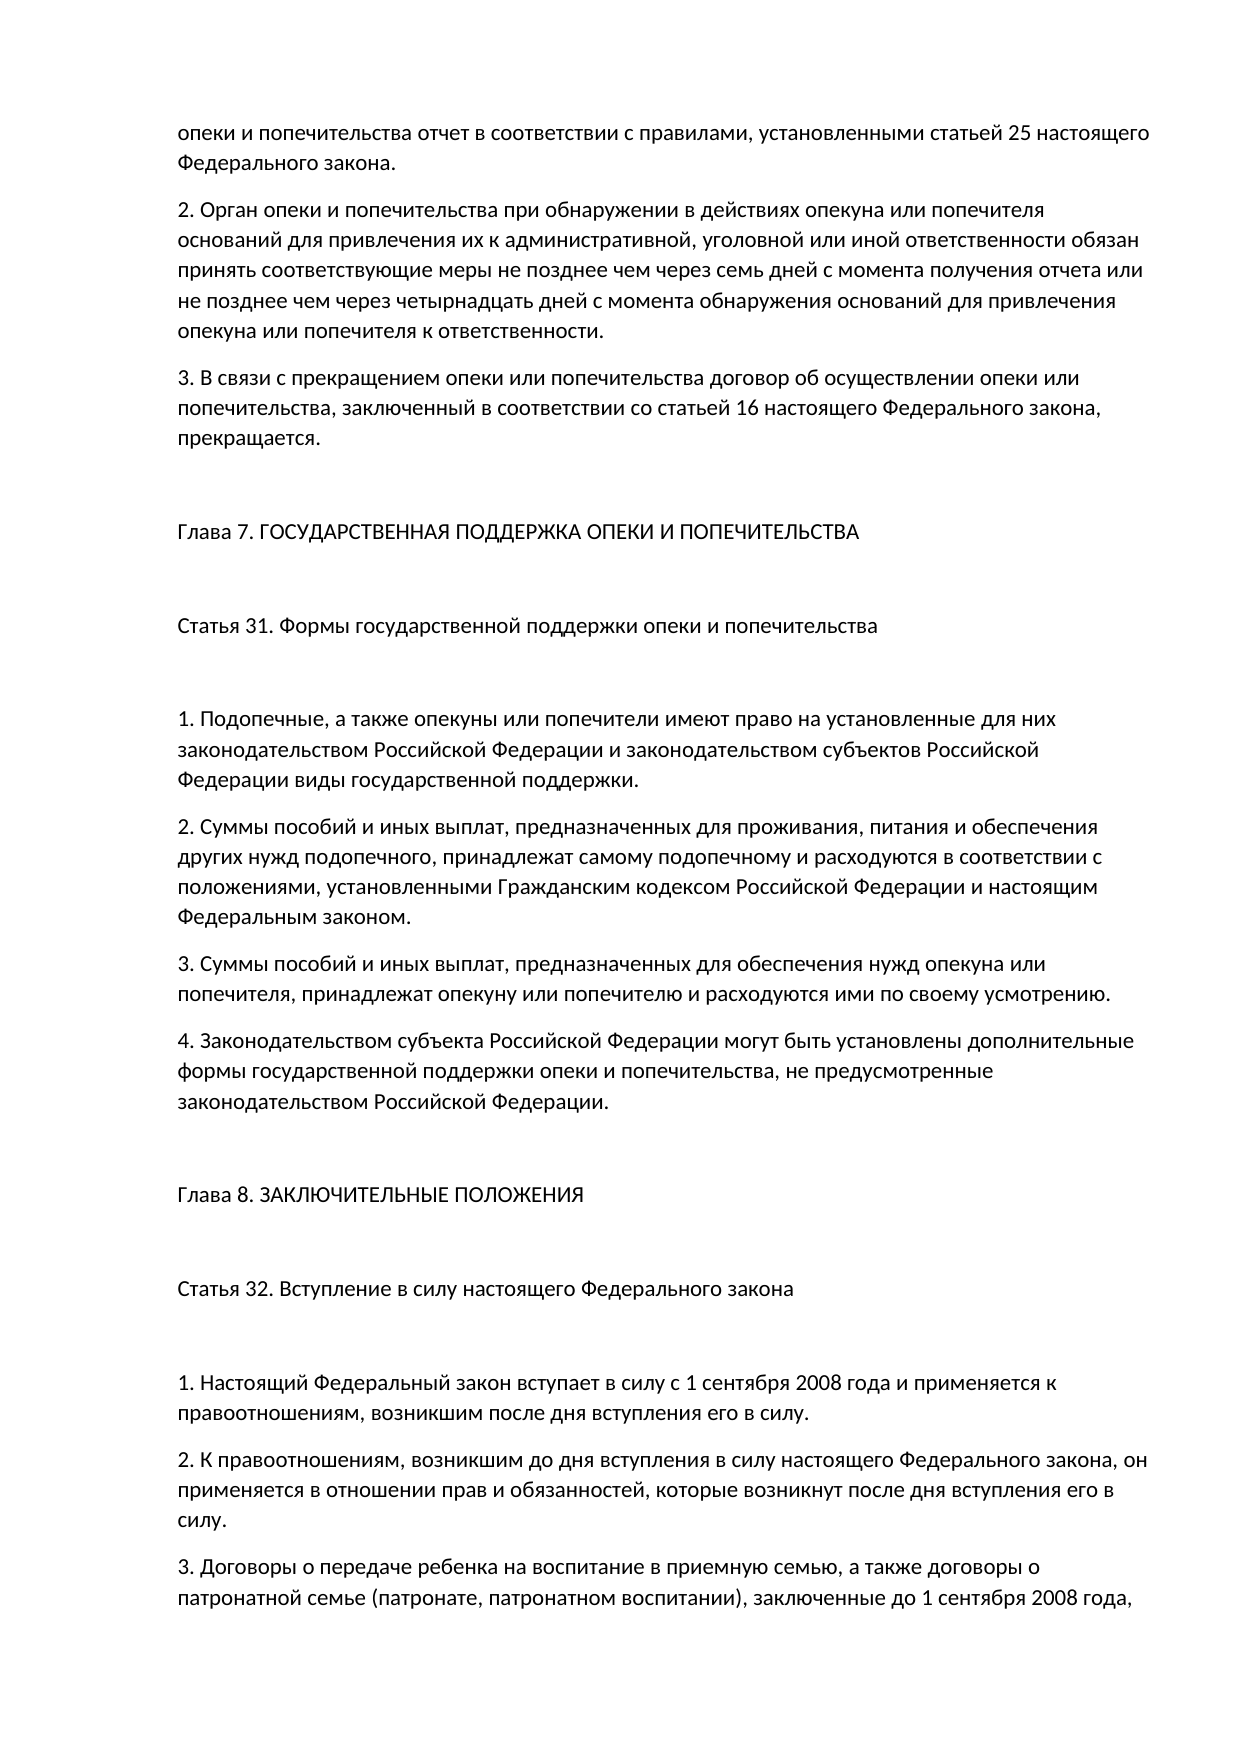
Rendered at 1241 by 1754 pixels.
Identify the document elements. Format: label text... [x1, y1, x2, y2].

text 2. К правоотношениям, возникшим до дня вступления в силу настоящего Федерального закона, он применяется в отношении прав и обязанностей, которые возникнут после дня вступления его в силу. [177, 1445, 1152, 1534]
text 2. Орган опеки и попечительства при обнаружении в действиях опекуна или попечителя оснований для привлечения их к административной, уголовной или иной ответственности обязан принять соответствующие меры не позднее чем через семь дней с момента получения отчета или не позднее чем через четырнадцать дней с момента обнаружения оснований для привлечения опекуна или попечителя к ответственности. [177, 195, 1152, 344]
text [177, 1552, 1152, 1611]
text 3. Суммы пособий и иных выплат, предназначенных для обеспечения нужд опекуна или попечителя, принадлежат опекуну или попечителю и расходуются ими по своему усмотрению. [177, 949, 1152, 1008]
text 3. В связи с прекращением опеки или попечительства договор об осуществлении опеки или попечительства, заключенный в соответствии со статьей 16 настоящего Федерального закона, прекращается. [177, 363, 1152, 451]
text Глава 7. ГОСУДАРСТВЕННАЯ ПОДДЕРЖКА ОПЕКИ И ПОПЕЧИТЕЛЬСТВА [177, 517, 1152, 545]
text 1. Подопечные, а также опекуны или попечители имеют право на установленные для них законодательством Российской Федерации и законодательством субъектов Российской Федерации виды государственной поддержки. [177, 704, 1152, 793]
text Статья 31. Формы государственной поддержки опеки и попечительства [177, 611, 1152, 639]
text Глава 8. ЗАКЛЮЧИТЕЛЬНЫЕ ПОЛОЖЕНИЯ [177, 1181, 1152, 1209]
text Статья 32. Вступление в силу настоящего Федерального закона [177, 1274, 1152, 1302]
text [177, 118, 1152, 176]
text 2. Суммы пособий и иных выплат, предназначенных для проживания, питания и обеспечения других нужд подопечного, принадлежат самому подопечному и расходуются в соответствии с положениями, установленными Гражданским кодексом Российской Федерации и настоящим Федеральным законом. [177, 812, 1152, 931]
text 4. Законодательством субъекта Российской Федерации могут быть установлены дополнительные формы государственной поддержки опеки и попечительства, не предусмотренные законодательством Российской Федерации. [177, 1026, 1152, 1115]
text 1. Настоящий Федеральный закон вступает в силу с 1 сентября 2008 года и применяется к правоотношениям, возникшим после дня вступления его в силу. [177, 1368, 1152, 1426]
